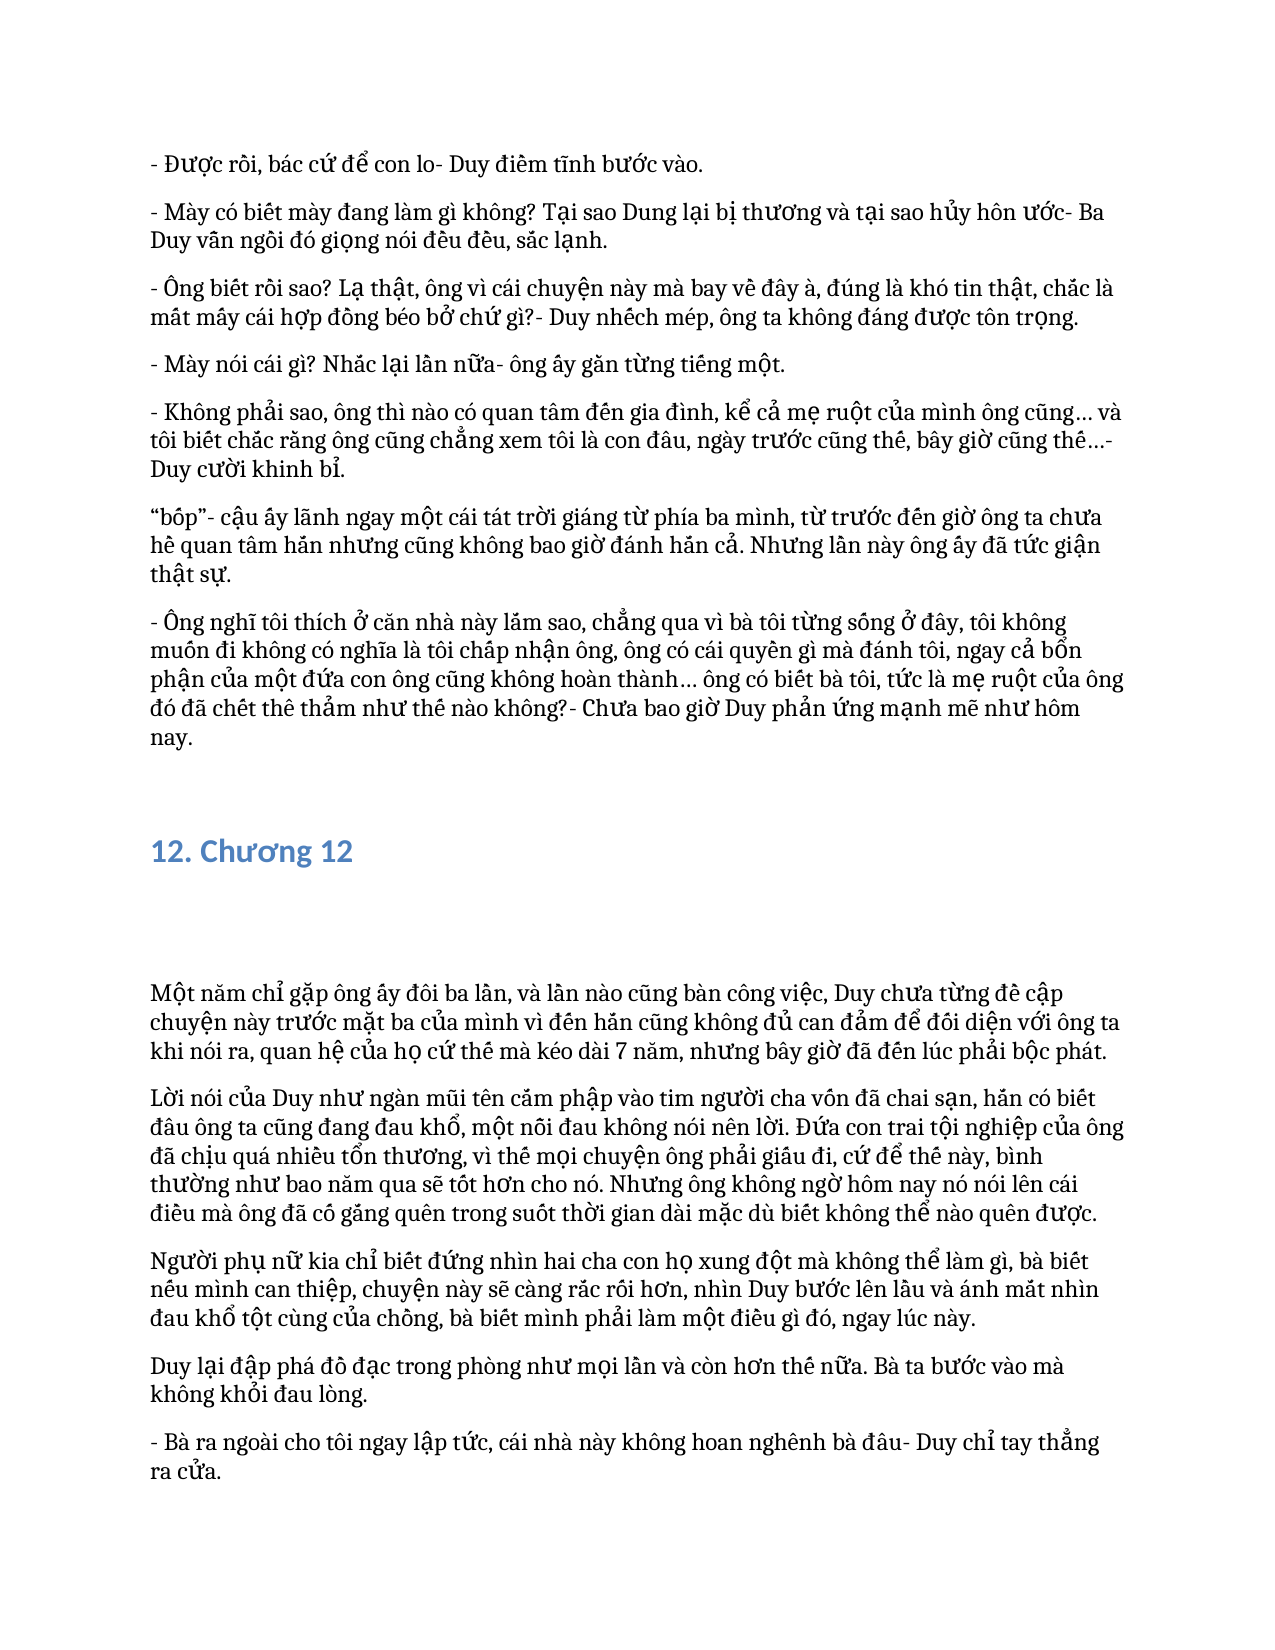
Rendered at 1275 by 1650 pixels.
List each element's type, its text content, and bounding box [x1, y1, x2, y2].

text Một năm chỉ gặp ông ấy đôi ba lần, và lần nào cũng bàn công việc, Duy chưa từng đề cập chuyện này trước mặt ba của mình vì đến hắn cũng không đủ can đảm để đối diện với ông ta khi nói ra, quan hệ của họ cứ thế mà kéo dài 7 năm, nhưng bây giờ đã đến lúc phải bộc phát. [150, 979, 1125, 1065]
subtitle 12. Chương 12 [150, 829, 1125, 870]
text - Mày nói cái gì? Nhắc lại lần nữa- ông ấy gằn từng tiếng một. [150, 350, 1125, 379]
text - Được rồi, bác cứ để con lo- Duy điềm tĩnh bước vào. [150, 150, 1125, 179]
text Lời nói của Duy như ngàn mũi tên cắm phập vào tim người cha vốn đã chai sạn, hắn có biết đâu ông ta cũng đang đau khổ, một nỗi đau không nói nên lời. Đứa con trai tội nghiệp của ông đã chịu quá nhiều tổn thương, vì thế mọi chuyện ông phải giấu đi, cứ để thế này, bình thường như bao năm qua sẽ tốt hơn cho nó. Nhưng ông không ngờ hôm nay nó nói lên cái điều mà ông đã cố gắng quên trong suốt thời gian dài mặc dù biết không thể nào quên được. [150, 1084, 1125, 1228]
text - Bà ra ngoài cho tôi ngay lập tức, cái nhà này không hoan nghênh bà đâu- Duy chỉ tay thẳng ra cửa. [150, 1428, 1125, 1485]
text - Ông biết rồi sao? Lạ thật, ông vì cái chuyện này mà bay về đây à, đúng là khó tin thật, chắc là mất mấy cái hợp đồng béo bở chứ gì?- Duy nhếch mép, ông ta không đáng được tôn trọng. [150, 274, 1125, 331]
text Người phụ nữ kia chỉ biết đứng nhìn hai cha con họ xung đột mà không thể làm gì, bà biết nếu mình can thiệp, chuyện này sẽ càng rắc rối hơn, nhìn Duy bước lên lầu và ánh mắt nhìn đau khổ tột cùng của chồng, bà biết mình phải làm một điều gì đó, ngay lúc này. [150, 1247, 1125, 1333]
text “bốp”- cậu ấy lãnh ngay một cái tát trời giáng từ phía ba mình, từ trước đến giờ ông ta chưa hề quan tâm hắn nhưng cũng không bao giờ đánh hắn cả. Nhưng lần này ông ấy đã tức giận thật sự. [150, 502, 1125, 589]
text - Ông nghĩ tôi thích ở căn nhà này lắm sao, chẳng qua vì bà tôi từng sống ở đây, tôi không muốn đi không có nghĩa là tôi chấp nhận ông, ông có cái quyền gì mà đánh tôi, ngay cả bổn phận của một đứa con ông cũng không hoàn thành… ông có biết bà tôi, tức là mẹ ruột của ông đó đã chết thê thảm như thế nào không?- Chưa bao giờ Duy phản ứng mạnh mẽ như hôm nay. [150, 607, 1125, 809]
text - Không phải sao, ông thì nào có quan tâm đến gia đình, kể cả mẹ ruột của mình ông cũng… và tôi biết chắc rằng ông cũng chẳng xem tôi là con đâu, ngày trước cũng thế, bây giờ cũng thế…- Duy cười khinh bỉ. [150, 397, 1125, 484]
text Duy lại đập phá đồ đạc trong phòng như mọi lần và còn hơn thế nữa. Bà ta bước vào mà không khỏi đau lòng. [150, 1352, 1125, 1409]
text - Mày có biết mày đang làm gì không? Tại sao Dung lại bị thương và tại sao hủy hôn ước- Ba Duy vẫn ngồi đó giọng nói đều đều, sắc lạnh. [150, 197, 1125, 255]
